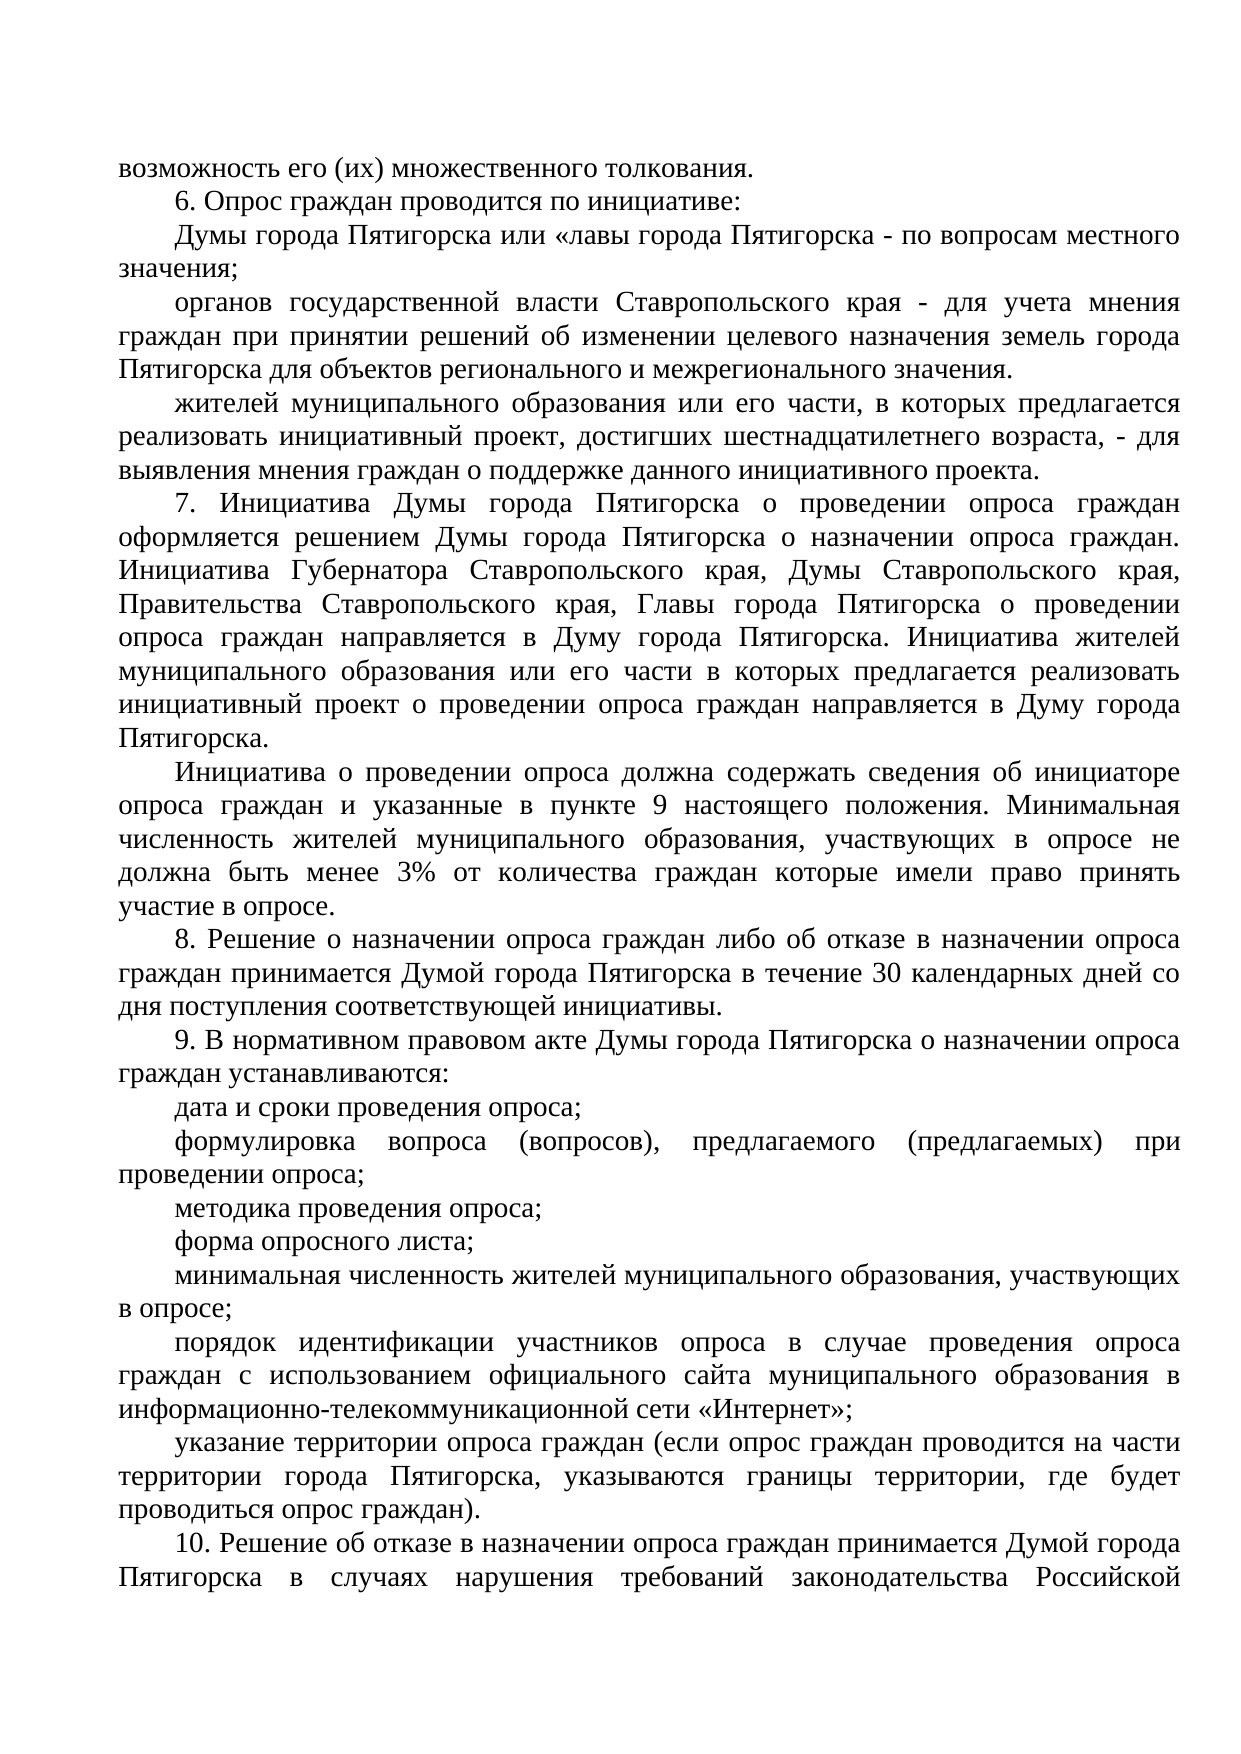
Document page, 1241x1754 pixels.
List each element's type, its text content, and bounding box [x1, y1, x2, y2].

text 9. В нормативном правовом акте Думы города Пятигорска о назначении опроса граждан устанавливаются: [118, 1022, 1181, 1089]
text жителей муниципального образования или его части, в которых предлагается реализовать инициативный проект, достигших шестнадцатилетнего возраста, - для выявления мнения граждан о поддержке данного инициативного проекта. [118, 385, 1181, 485]
text порядок идентификации участников опроса в случае проведения опроса граждан с использованием официального сайта муниципального образования в информационно-телекоммуникационной сети «Интернет»; [118, 1324, 1181, 1424]
text минимальная численность жителей муниципального образования, участвующих в опросе; [118, 1257, 1181, 1324]
text форма опросного листа; [118, 1223, 1181, 1257]
text методика проведения опроса; [118, 1190, 1181, 1223]
text формулировка вопроса (вопросов), предлагаемого (предлагаемых) при проведении опроса; [118, 1123, 1181, 1190]
text органов государственной власти Ставропольского края - для учета мнения граждан при принятии решений об изменении целевого назначения земель города Пятигорска для объектов регионального и межрегионального значения. [118, 284, 1181, 385]
text 6. Опрос граждан проводится по инициативе: [118, 183, 1181, 217]
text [118, 150, 1181, 183]
text 7. Инициатива Думы города Пятигорска о проведении опроса граждан оформляется решением Думы города Пятигорска о назначении опроса граждан. Инициатива Губернатора Ставропольского края, Думы Ставропольского края, Правительства Ставропольского края, Главы города Пятигорска о проведении опроса граждан направляется в Думу города Пятигорска. Инициатива жителей муниципального образования или его части в которых предлагается реализовать инициативный проект о проведении опроса граждан направляется в Думу города Пятигорска. [118, 485, 1181, 754]
text указание территории опроса граждан (если опрос граждан проводится на части территории города Пятигорска, указываются границы территории, где будет проводиться опрос граждан). [118, 1424, 1181, 1525]
text дата и сроки проведения опроса; [118, 1089, 1181, 1123]
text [118, 1525, 1181, 1592]
text Инициатива о проведении опроса должна содержать сведения об инициаторе опроса граждан и указанные в пункте 9 настоящего положения. Минимальная численность жителей муниципального образования, участвующих в опросе не должна быть менее 3% от количества граждан которые имели право принять участие в опросе. [118, 754, 1181, 921]
text Думы города Пятигорска или «лавы города Пятигорска - по вопросам местного значения; [118, 217, 1181, 284]
text 8. Решение о назначении опроса граждан либо об отказе в назначении опроса граждан принимается Думой города Пятигорска в течение 30 календарных дней со дня поступления соответствующей инициативы. [118, 921, 1181, 1022]
